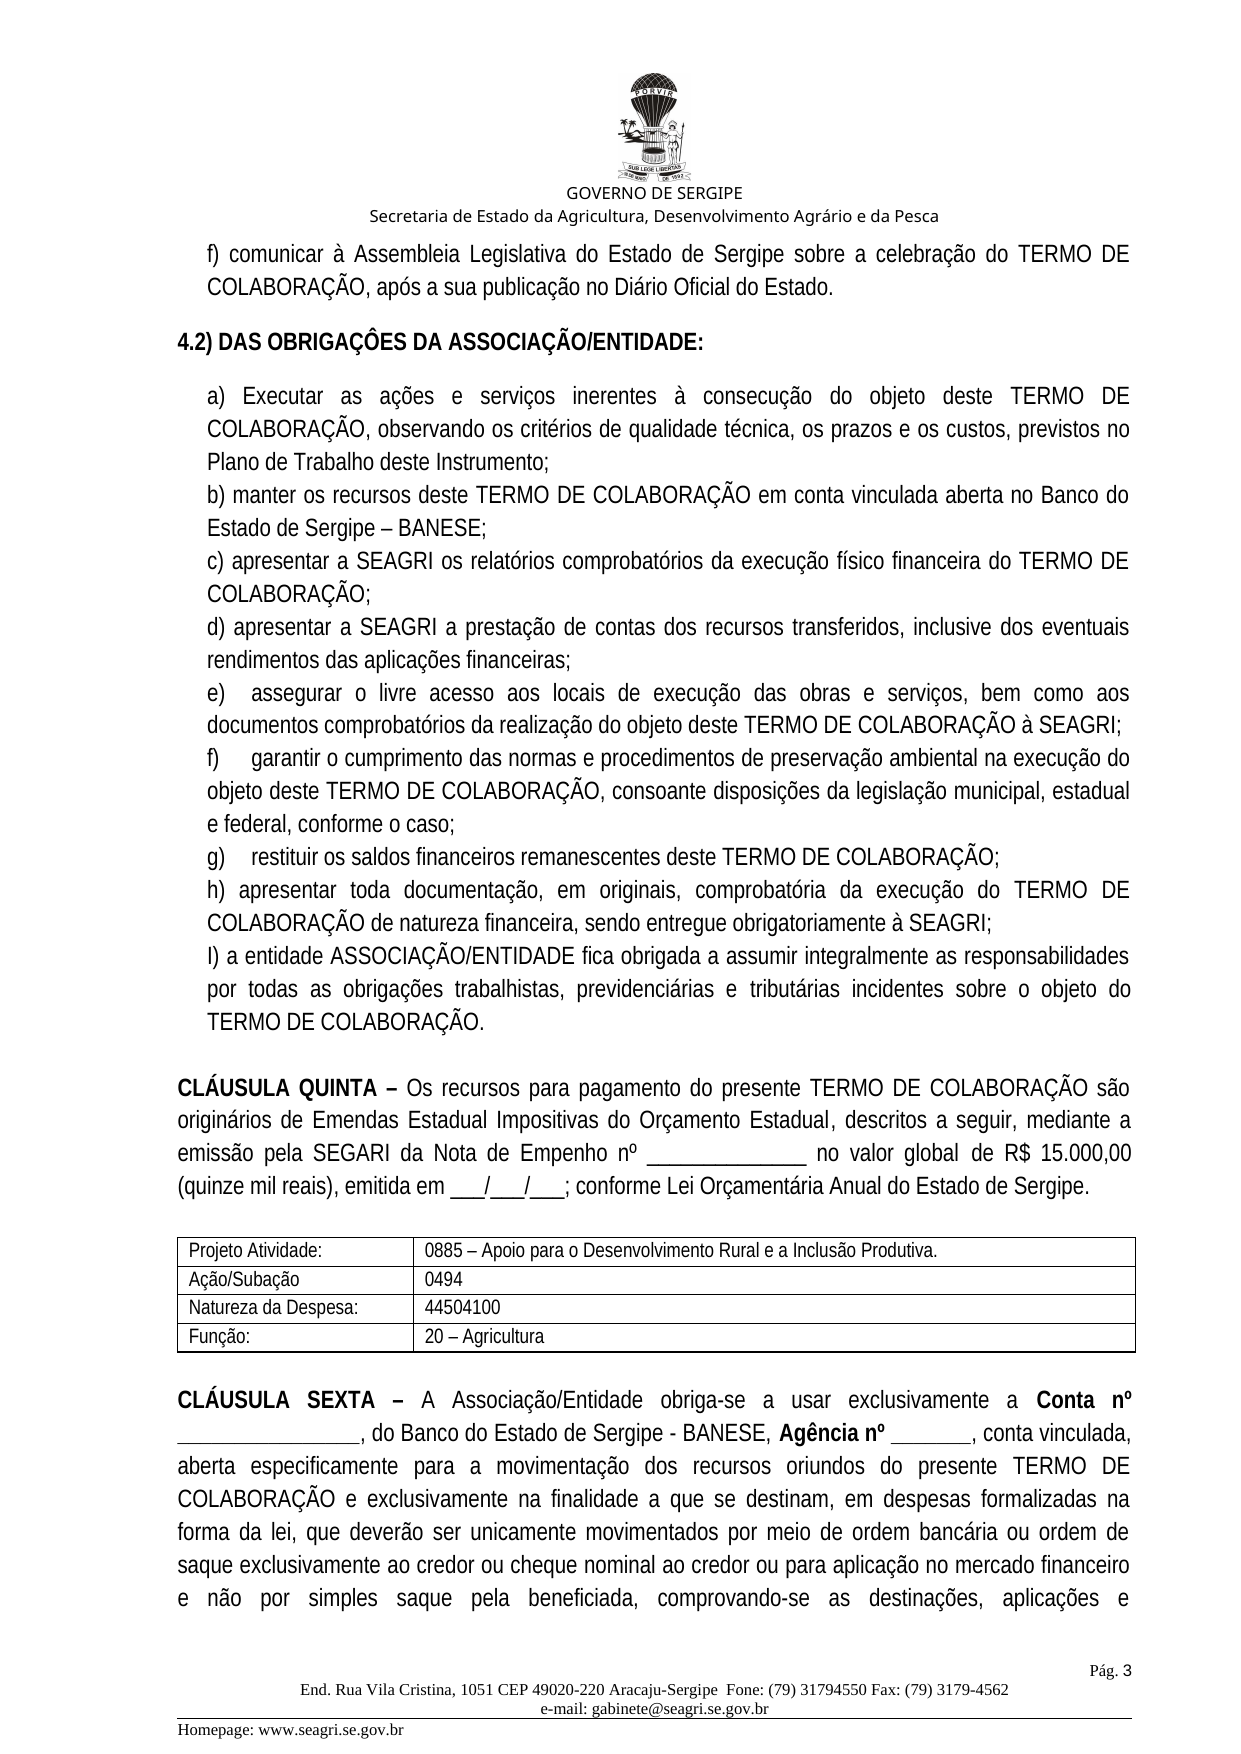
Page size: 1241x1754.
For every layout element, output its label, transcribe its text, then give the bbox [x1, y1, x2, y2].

text CLÁUSULA QUINTA – Os recursos para pagamento do presente TERMO DE COLABORAÇÃO são originários de Emendas Estadual Impositivas do Orçamento Estadual, descritos a seguir, mediante a emissão pela SEGARI da Nota de Empenho nº ______________ no valor global de R$ 15.000,00 (quinze mil reais), emitida em ___/___/___; conforme Lei Orçamentária Anual do Estado de Sergipe. [177, 1073, 1132, 1200]
table_cell Natureza da Despesa: [178, 1295, 413, 1323]
text d) apresentar a SEAGRI a prestação de contas dos recursos transferidos, inclusive dos eventuais rendimentos das aplicações financeiras; [207, 612, 1132, 673]
table_header 0885 – Apoio para o Desenvolvimento Rural e a Inclusão Produtiva. [414, 1238, 1135, 1266]
text a) Executar as ações e serviços inerentes à consecução do objeto deste TERMO DE COLABORAÇÃO, observando os critérios de qualidade técnica, os prazos e os custos, previstos no Plano de Trabalho deste Instrumento; [207, 381, 1132, 476]
text f) comunicar à Assembleia Legislativa do Estado de Sergipe sobre a celebração do TERMO DE COLABORAÇÃO, após a sua publicação no Diário Oficial do Estado. [207, 239, 1132, 300]
text b) manter os recursos deste TERMO DE COLABORAÇÃO em conta vinculada aberta no Banco do Estado de Sergipe – BANESE; [207, 480, 1132, 542]
text I) a entidade ASSOCIAÇÃO/ENTIDADE fica obrigada a assumir integralmente as responsabilidades por todas as obrigações trabalhistas, previdenciárias e tributárias incidentes sobre o objeto do TERMO DE COLABORAÇÃO. [207, 941, 1132, 1035]
text e) assegurar o livre acesso aos locais de execução das obras e serviços, bem como aos documentos comprobatórios da realização do objeto deste TERMO DE COLABORAÇÃO à SEAGRI; [207, 678, 1132, 739]
text g) restituir os saldos financeiros remanescentes deste TERMO DE COLABORAÇÃO; [207, 842, 1132, 871]
text 4.2) DAS OBRIGAÇÔES DA ASSOCIAÇÃO/ENTIDADE: [177, 326, 1132, 355]
table_cell 20 – Agricultura [414, 1324, 1135, 1351]
table_header Projeto Atividade: [178, 1238, 413, 1266]
table_cell 0494 [414, 1267, 1135, 1294]
text f) garantir o cumprimento das normas e procedimentos de preservação ambiental na execução do objeto deste TERMO DE COLABORAÇÃO, consoante disposições da legislação municipal, estadual e federal, conforme o caso; [207, 743, 1132, 838]
text h) apresentar toda documentação, em originais, comprobatória da execução do TERMO DE COLABORAÇÃO de natureza financeira, sendo entregue obrigatoriamente à SEAGRI; [207, 875, 1132, 937]
table_cell Função: [178, 1324, 413, 1351]
table_cell 44504100 [414, 1295, 1135, 1323]
text c) apresentar a SEAGRI os relatórios comprobatórios da execução físico financeira do TERMO DE COLABORAÇÃO; [207, 546, 1132, 607]
table_cell Ação/Subação [178, 1267, 413, 1294]
picture [617, 73, 692, 182]
